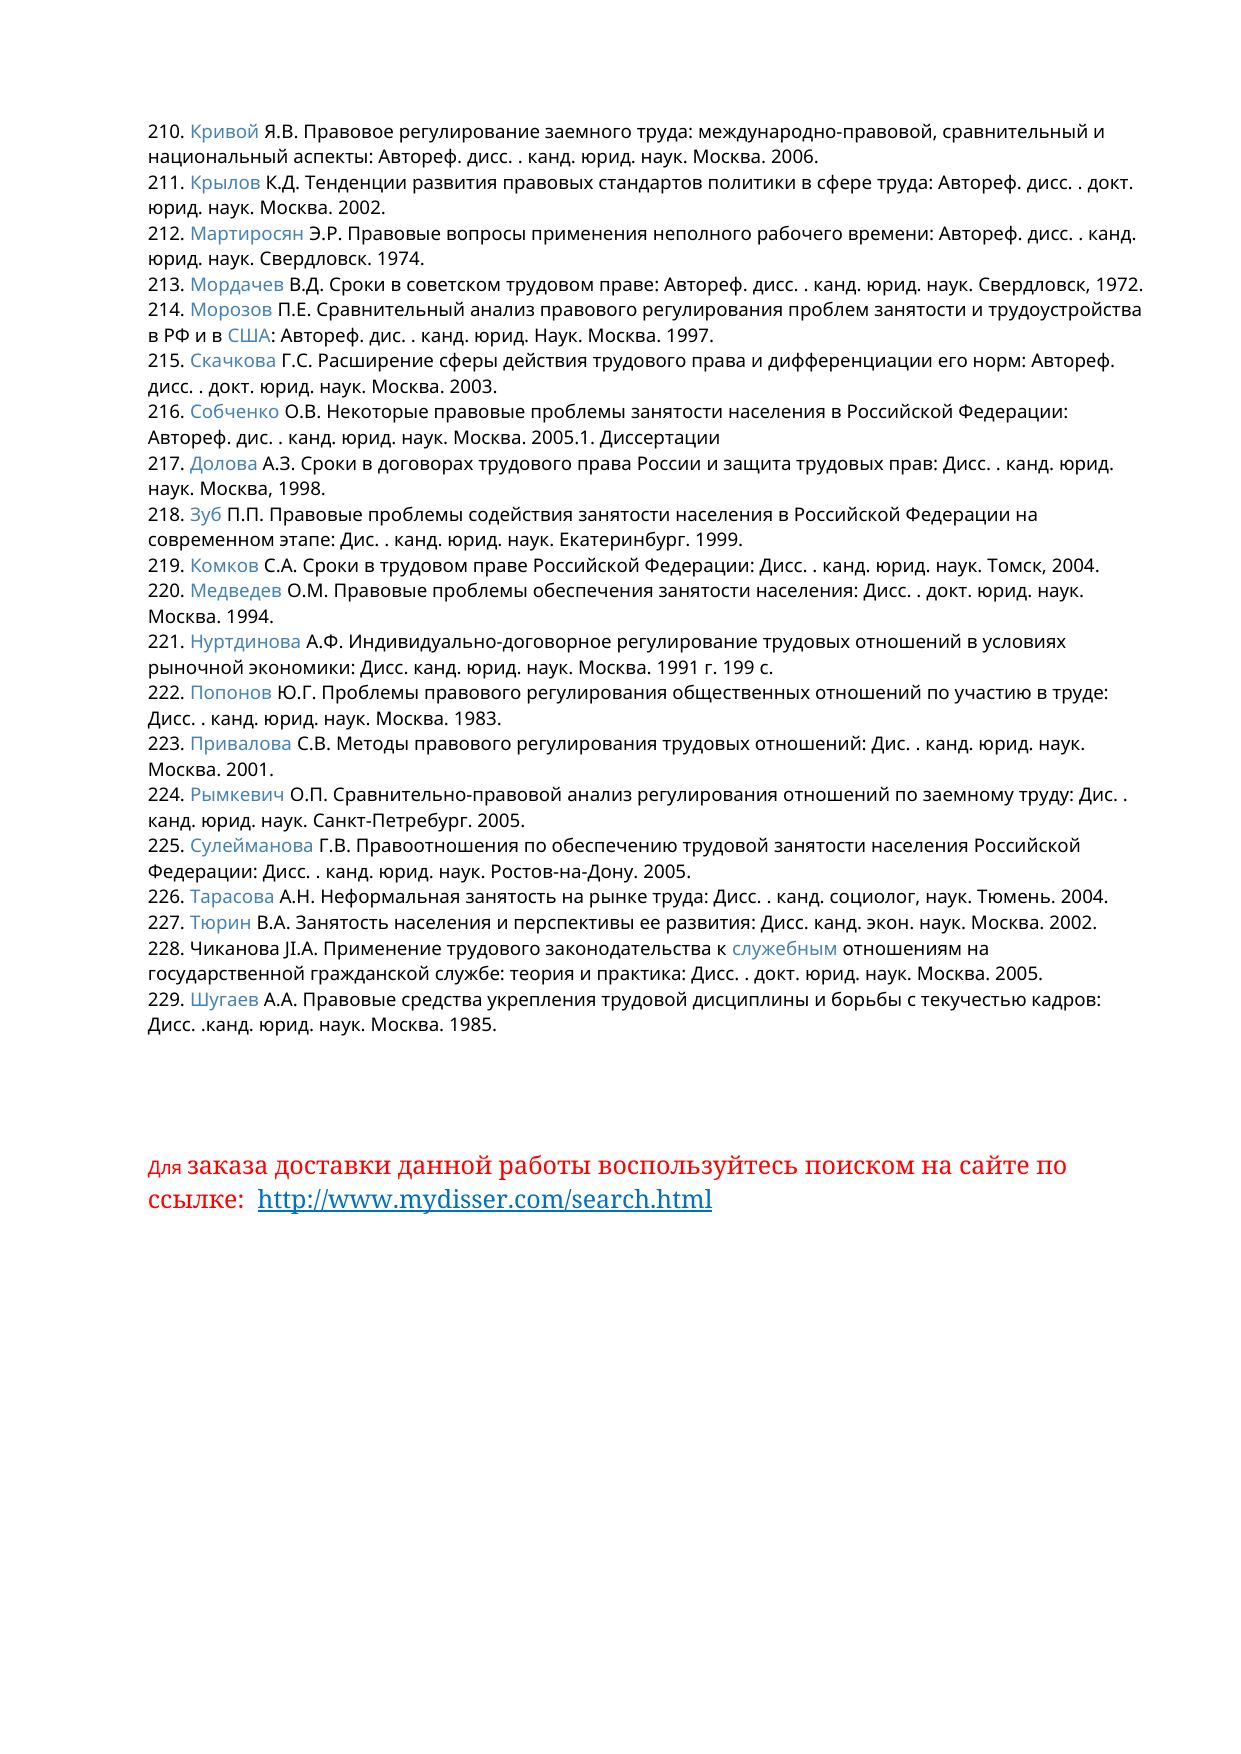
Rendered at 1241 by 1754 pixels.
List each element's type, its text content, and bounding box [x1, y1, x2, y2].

text Для заказа доставки данной работы воспользуйтесь поиском на сайте по ссылке: http://www.mydisser.com/search.html [148, 1147, 1152, 1216]
